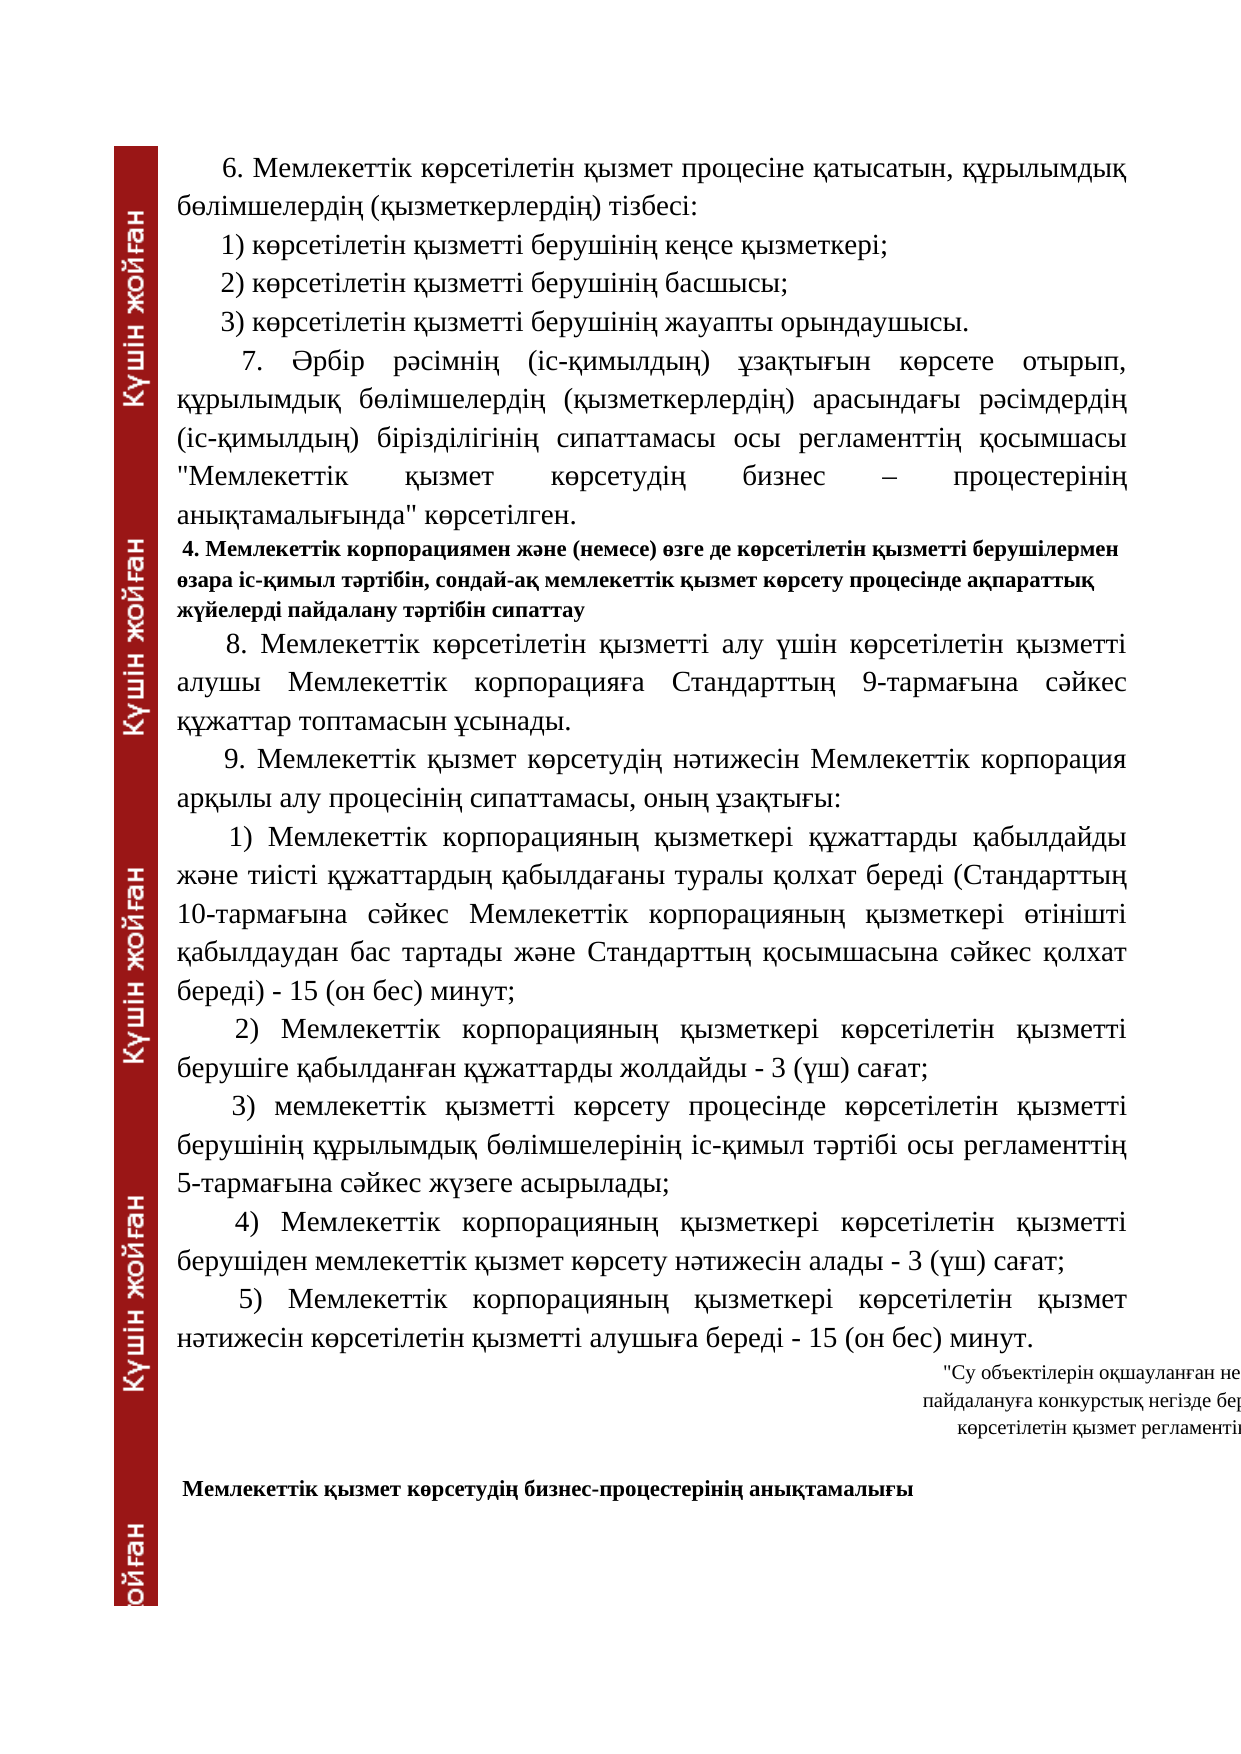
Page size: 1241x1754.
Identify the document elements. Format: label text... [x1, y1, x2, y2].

picture [114, 1006, 158, 1011]
picture [114, 222, 158, 227]
table_header "Су объектілерін оқшауланған немесе бірлесіп пайдалануға конкурстық негізде беру" мемлекеттік көрсетілетін қызмет регламентіне қосымша [912, 1358, 1240, 1475]
picture [114, 530, 158, 535]
text 9. Мемлекеттік қызмет көрсетудің нәтижесін Мемлекеттік корпорация арқылы алу процесінің сипаттамасы, оның ұзақтығы: [112, 742, 1128, 814]
picture [114, 1501, 158, 1606]
picture [114, 1199, 158, 1204]
text 6. Мемлекеттiк көрсетілетін қызмет процесіне қатысатын, құрылымдық бөлімшелердің (қызметкерлердің) тізбесі: [112, 150, 1128, 222]
picture [114, 338, 158, 343]
picture [114, 622, 158, 626]
picture [114, 1353, 158, 1358]
text 5) Мемлекеттік корпорацияның қызметкері көрсетілетін қызмет нәтижесін көрсетілетін қызметті алушыға береді - 15 (он бес) минут. [112, 1281, 1128, 1353]
text 4. Мемлекеттік корпорациямен және (немесе) өзге де көрсетілетін қызметті берушілермен өзара іс-қимыл тәртібін, сондай-ақ мемлекеттік қызмет көрсету процесінде ақпараттық жүйелерді пайдалану тәртібін сипаттау [112, 535, 1128, 622]
picture [114, 737, 158, 742]
text 1) көрсетілетін қызметті берушінің кеңсе қызметкері; [112, 227, 1128, 261]
picture [114, 299, 158, 304]
text 4) Мемлекеттік корпорацияның қызметкері көрсетілетін қызметті берушіден мемлекеттік қызмет көрсету нәтижесін алады - 3 (үш) сағат; [112, 1204, 1128, 1276]
picture [114, 814, 158, 819]
text 1) Мемлекеттік корпорацияның қызметкері құжаттарды қабылдайды және тиісті құжаттардың қабылдағаны туралы қолхат береді (Стандарттың 10-тармағына сәйкес Мемлекеттік корпорацияның қызметкері өтінішті қабылдаудан бас тартады және Стандарттың қосымшасына сәйкес қолхат береді) - 15 (он бес) минут; [112, 819, 1128, 1006]
table_header [101, 1358, 912, 1475]
text 2) Мемлекеттік корпорацияның қызметкері көрсетілетін қызметті берушіге қабылданған құжаттарды жолдайды - 3 (үш) сағат; [112, 1011, 1128, 1083]
picture [114, 146, 158, 150]
text Мемлекеттік қызмет көрсетудің бизнес-процестерінің анықтамалығы [112, 1475, 1128, 1501]
text 3) мемлекеттік қызметті көрсету процесінде көрсетілетін қызметті берушінің құрылымдық бөлімшелерінің іс-қимыл тәртібі осы регламенттің 5-тармағына сәйкес жүзеге асырылады; [112, 1088, 1128, 1199]
picture [114, 1276, 158, 1281]
text 7. Әрбір рәсімнің (іс-қимылдың) ұзақтығын көрсете отырып, құрылымдық бөлімшелердің (қызметкерлердің) арасындағы рәсімдердің (іс-қимылдың) бірізділігінің сипаттамасы осы регламенттің қосымшасы "Мемлекеттік қызмет көрсетудің бизнес – процестерінің анықтамалығында" көрсетілген. [112, 343, 1128, 530]
text 2) көрсетілетін қызметті берушінің басшысы; [112, 266, 1128, 299]
text 3) көрсетілетін қызметті берушінің жауапты орындаушысы. [112, 304, 1128, 338]
picture [114, 1083, 158, 1088]
picture [114, 261, 158, 266]
text 8. Мемлекеттік көрсетілетін қызметті алу үшін көрсетілетін қызметті алушы Мемлекеттік корпорацияға Стандарттың 9-тармағына сәйкес құжаттар топтамасын ұсынады. [112, 626, 1128, 737]
